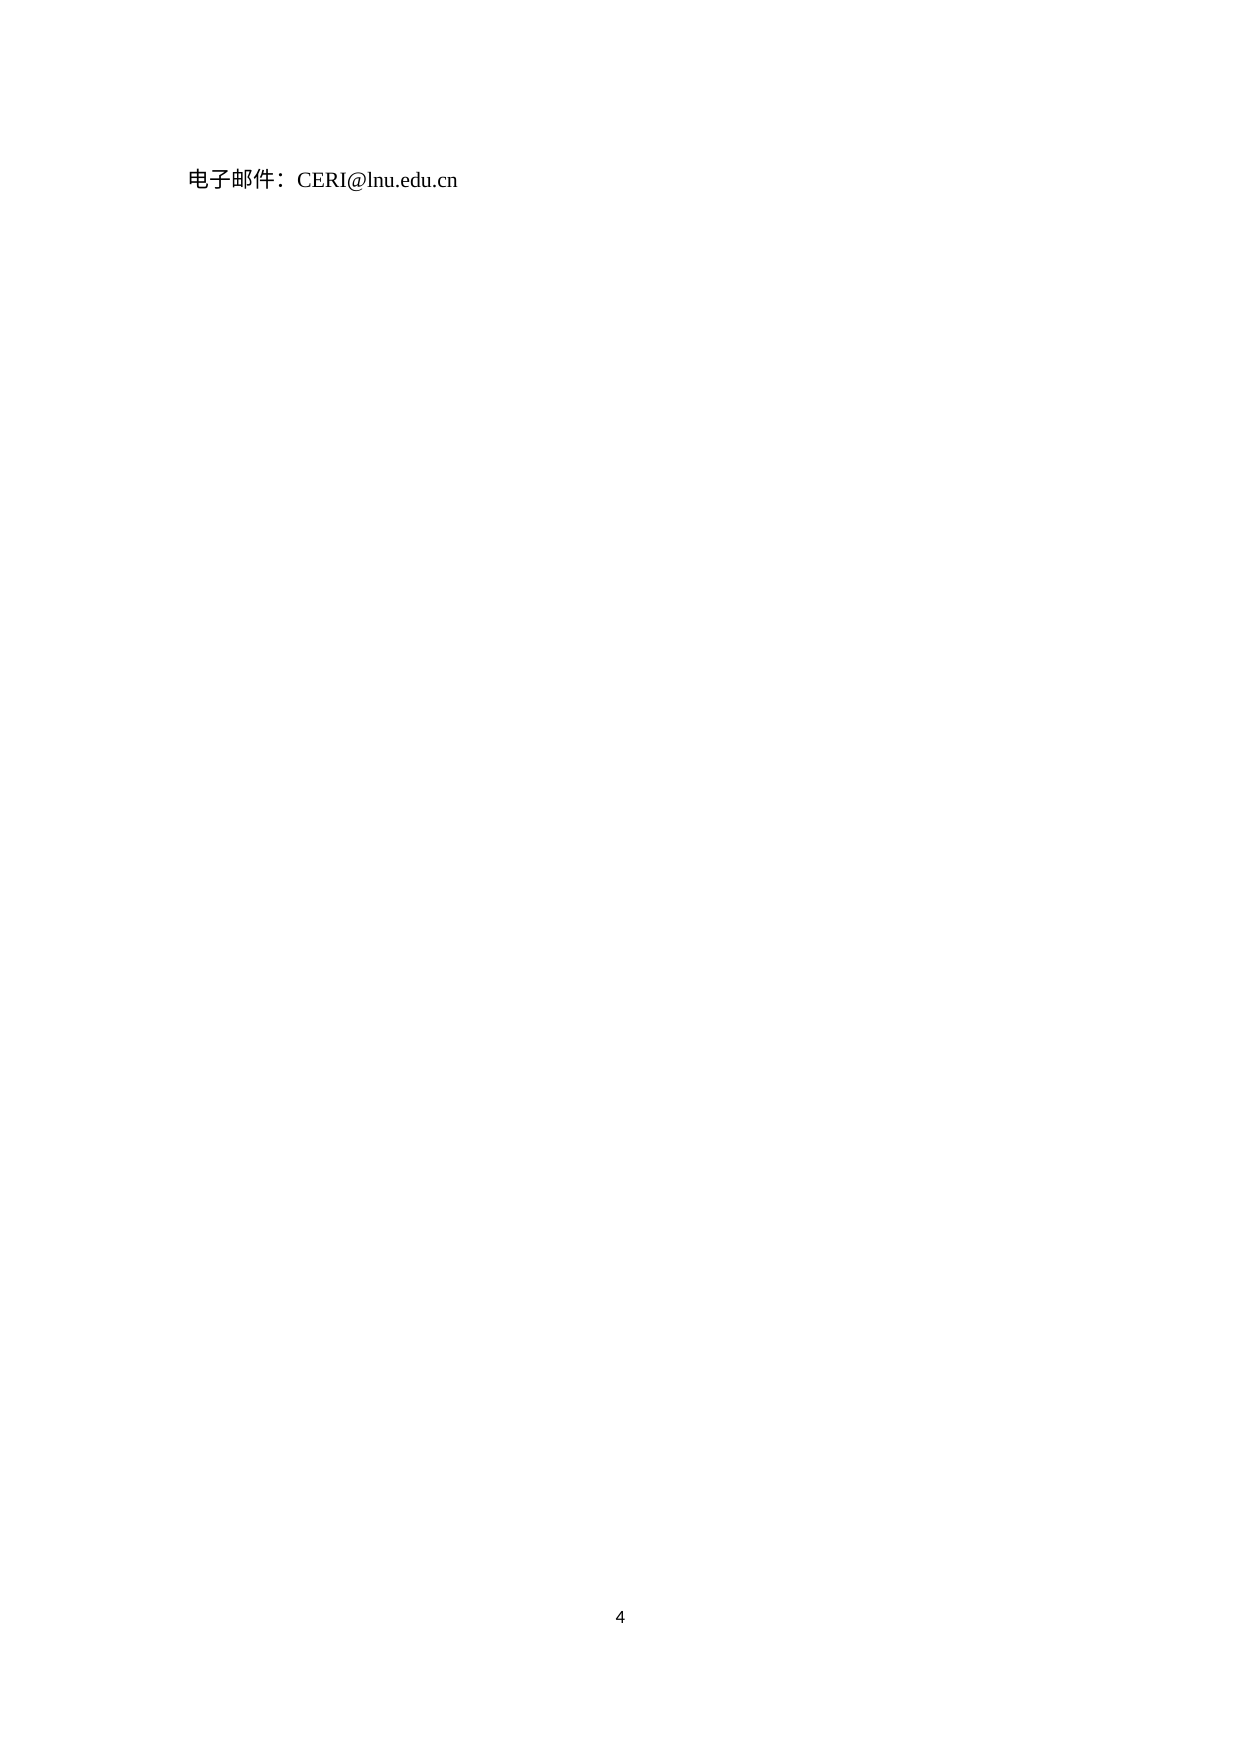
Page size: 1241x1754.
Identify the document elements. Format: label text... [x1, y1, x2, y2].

text 电子邮件：CERI@lnu.edu.cn [187, 162, 1053, 194]
